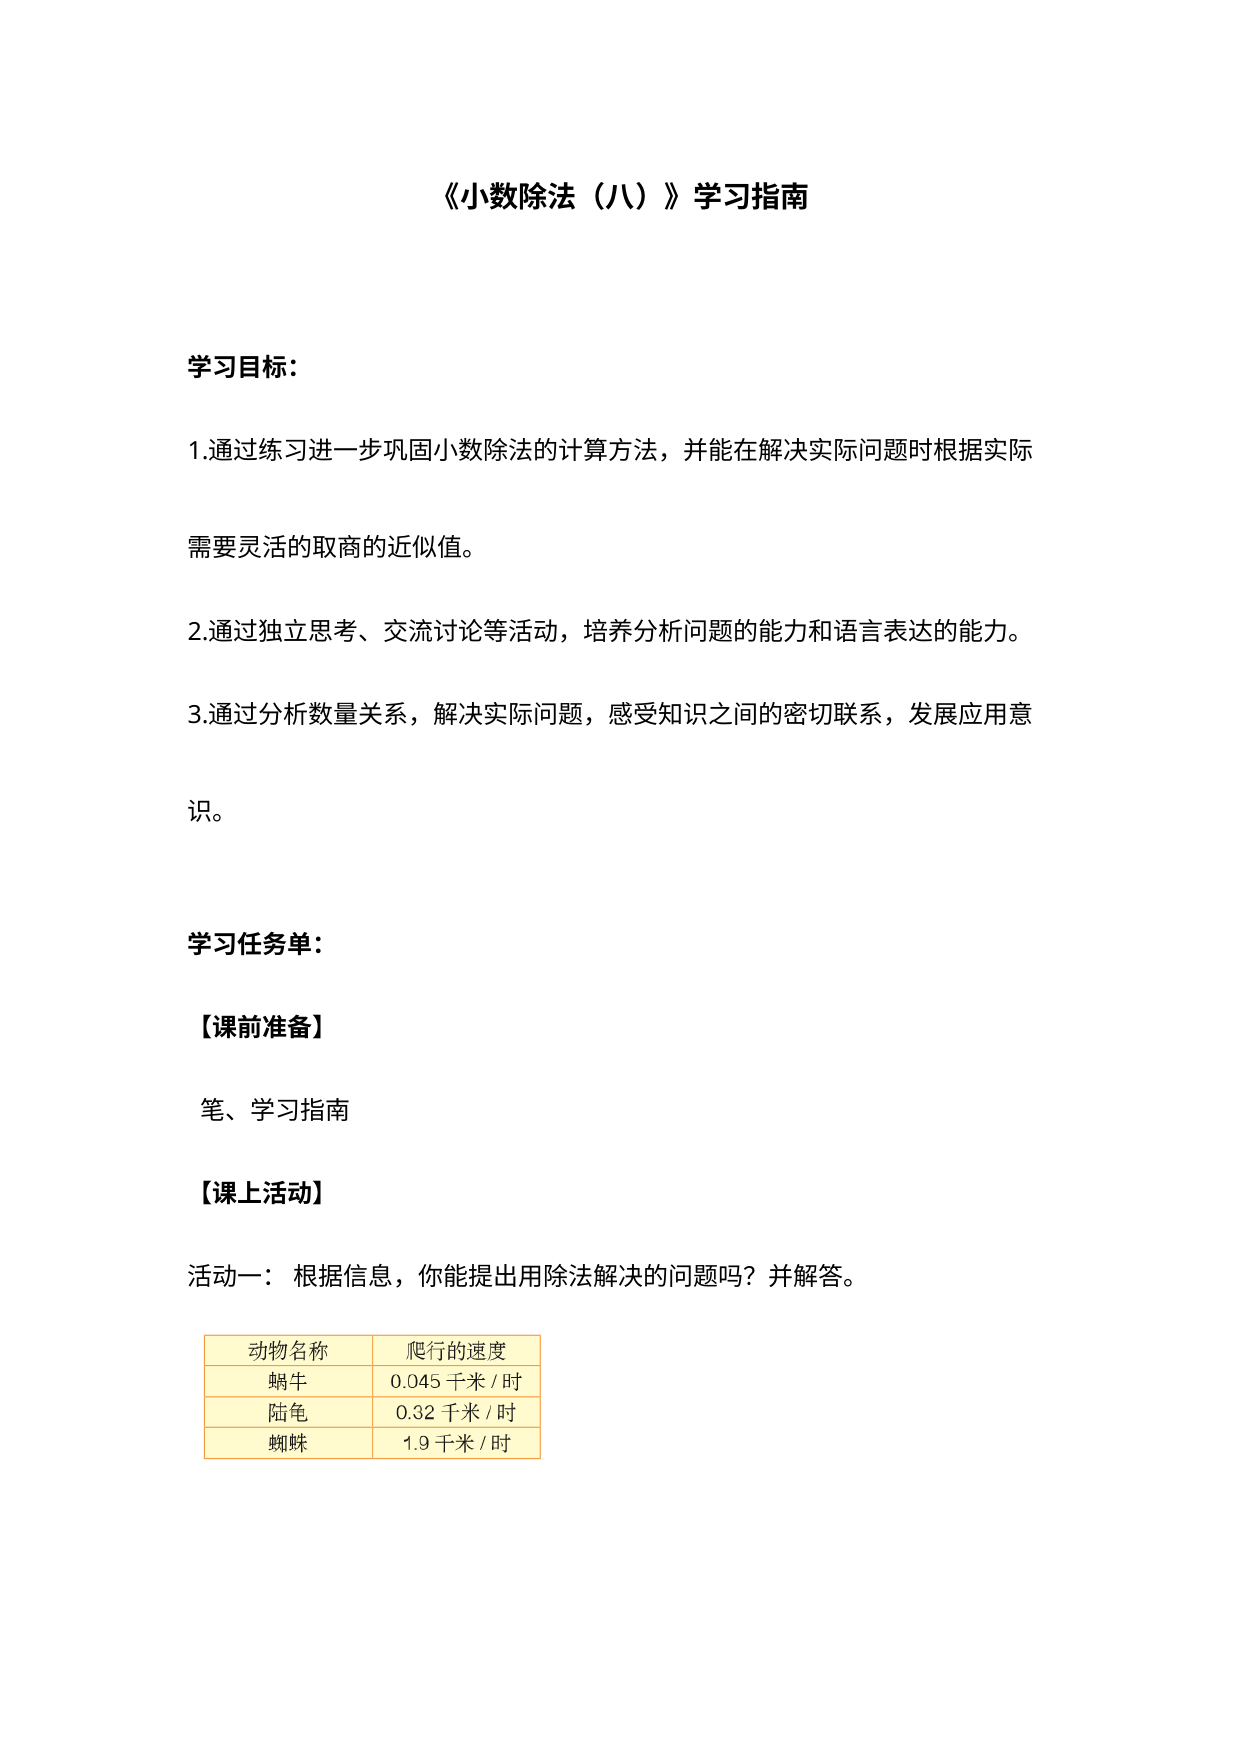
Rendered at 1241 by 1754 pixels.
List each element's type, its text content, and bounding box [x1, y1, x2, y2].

text 1.通过练习进一步巩固小数除法的计算方法，并能在解决实际问题时根据实际需要灵活的取商的近似值。 [187, 416, 1053, 578]
text 【课上活动】 [187, 1159, 1053, 1224]
text 活动一： 根据信息，你能提出用除法解决的问题吗？并解答。 [187, 1242, 1053, 1307]
picture [187, 1325, 560, 1473]
text 《小数除法（八）》学习指南 [187, 162, 1053, 227]
text 2.通过独立思考、交流讨论等活动，培养分析问题的能力和语言表达的能力。 [187, 597, 1053, 662]
text 3.通过分析数量关系，解决实际问题，感受知识之间的密切联系，发展应用意识。 [187, 680, 1053, 842]
text 学习任务单： [187, 910, 1053, 975]
text 学习目标： [187, 333, 1053, 398]
text 笔、学习指南 [187, 1076, 1053, 1141]
text 【课前准备】 [187, 993, 1053, 1058]
